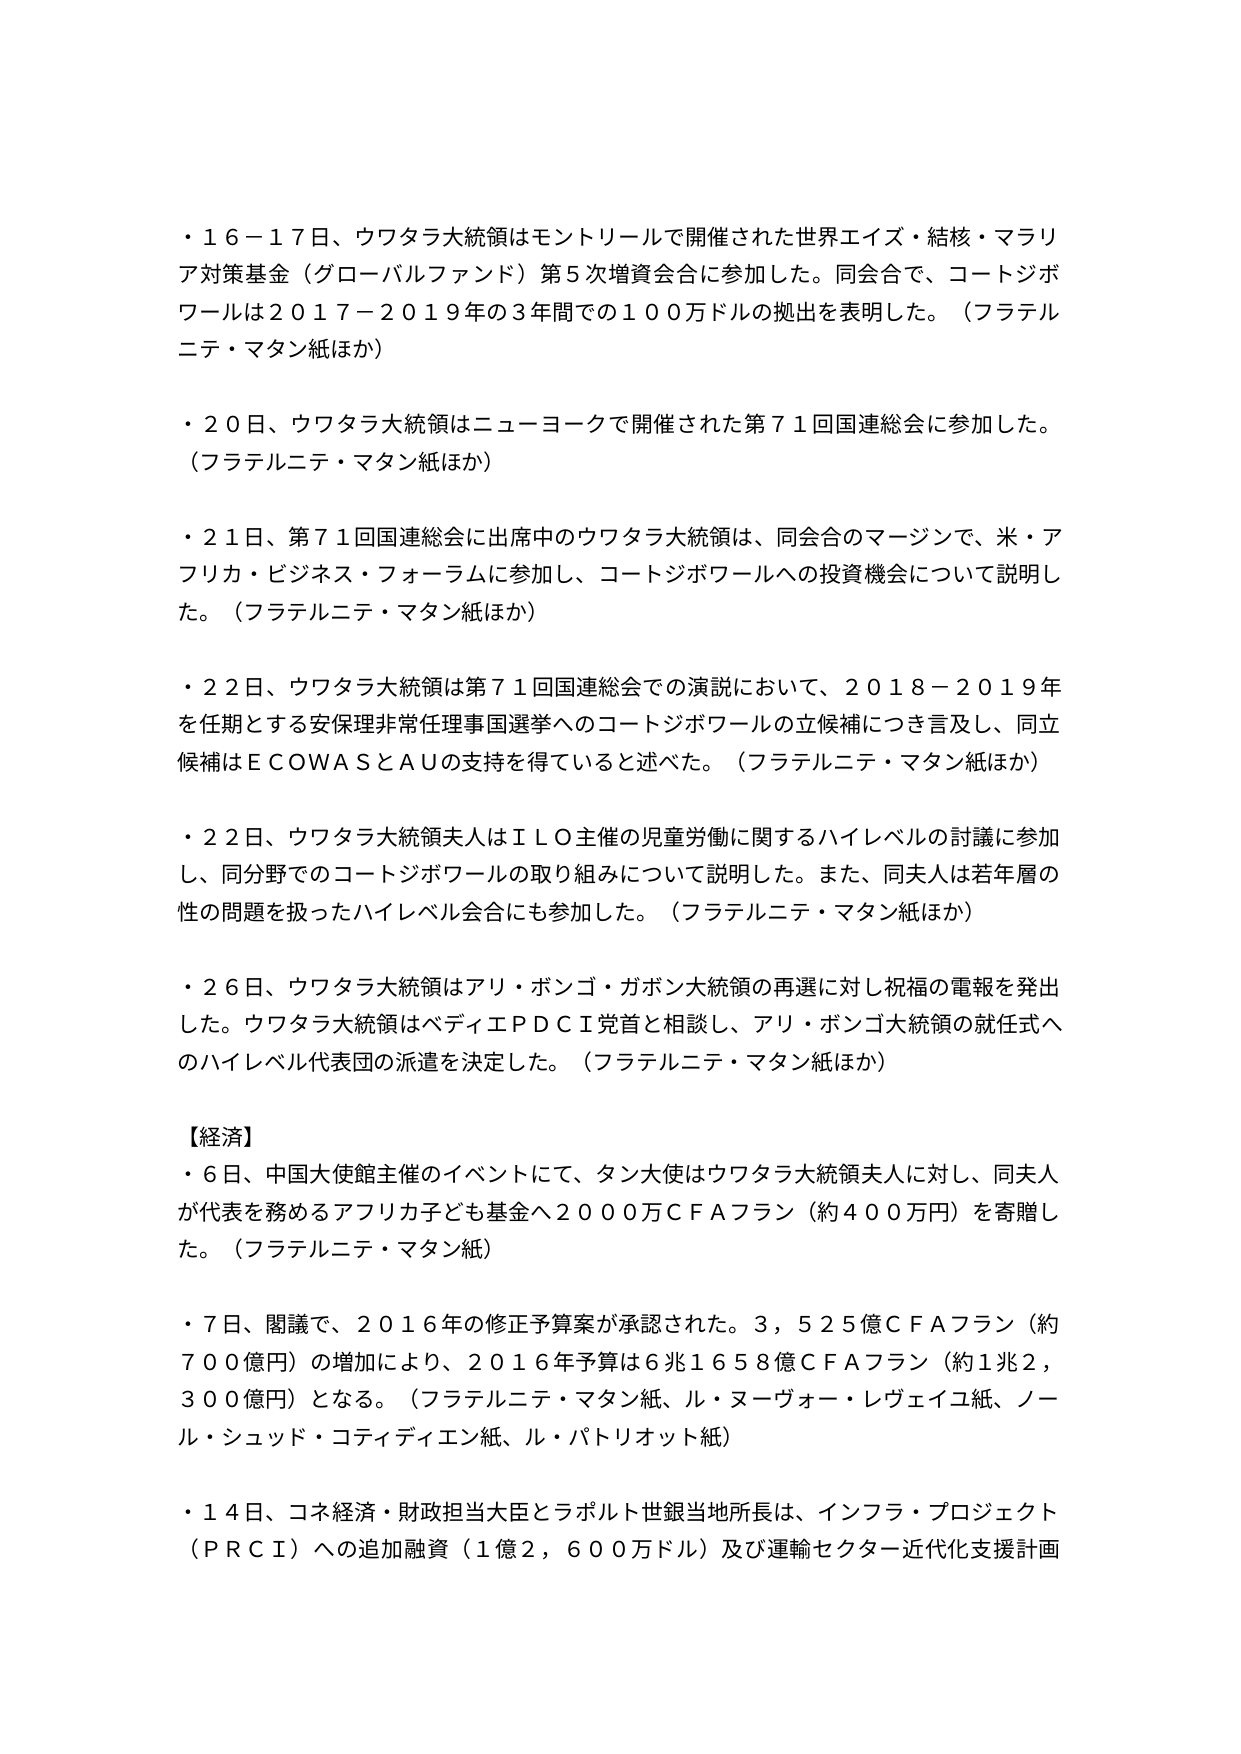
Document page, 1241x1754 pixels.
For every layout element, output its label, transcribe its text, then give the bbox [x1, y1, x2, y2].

text ・２６日、ウワタラ大統領はアリ・ボンゴ・ガボン大統領の再選に対し祝福の電報を発出した。ウワタラ大統領はベディエＰＤＣＩ党首と相談し、アリ・ボンゴ大統領の就任式へのハイレベル代表団の派遣を決定した。（フラテルニテ・マタン紙ほか） [177, 967, 1063, 1079]
text ・６日、中国大使館主催のイベントにて、タン大使はウワタラ大統領夫人に対し、同夫人が代表を務めるアフリカ子ども基金へ２０００万ＣＦＡフラン（約４００万円）を寄贈した。（フラテルニテ・マタン紙） [177, 1154, 1063, 1267]
text 【経済】 [177, 1117, 1063, 1154]
text ・２２日、ウワタラ大統領夫人はＩＬＯ主催の児童労働に関するハイレベルの討議に参加し、同分野でのコートジボワールの取り組みについて説明した。また、同夫人は若年層の性の問題を扱ったハイレベル会合にも参加した。（フラテルニテ・マタン紙ほか） [177, 817, 1063, 929]
text ・７日、閣議で、２０１６年の修正予算案が承認された。３，５２５億ＣＦＡフラン（約７００億円）の増加により、２０１６年予算は６兆１６５８億ＣＦＡフラン（約１兆２，３００億円）となる。（フラテルニテ・マタン紙、ル・ヌーヴォー・レヴェイユ紙、ノール・シュッド・コティディエン紙、ル・パトリオット紙） [177, 1304, 1063, 1454]
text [177, 1492, 1063, 1567]
text ・２２日、ウワタラ大統領は第７１回国連総会での演説において、２０１８－２０１９年を任期とする安保理非常任理事国選挙へのコートジボワールの立候補につき言及し、同立候補はＥＣＯＷＡＳとＡＵの支持を得ていると述べた。（フラテルニテ・マタン紙ほか） [177, 667, 1063, 779]
text ・１６－１７日、ウワタラ大統領はモントリールで開催された世界エイズ・結核・マラリア対策基金（グローバルファンド）第５次増資会合に参加した。同会合で、コートジボワールは２０１７－２０１９年の３年間での１００万ドルの拠出を表明した。（フラテルニテ・マタン紙ほか） [177, 217, 1063, 367]
text ・２１日、第７１回国連総会に出席中のウワタラ大統領は、同会合のマージンで、米・アフリカ・ビジネス・フォーラムに参加し、コートジボワールへの投資機会について説明した。（フラテルニテ・マタン紙ほか） [177, 517, 1063, 629]
text ・２０日、ウワタラ大統領はニューヨークで開催された第７１回国連総会に参加した。（フラテルニテ・マタン紙ほか） [177, 404, 1063, 479]
